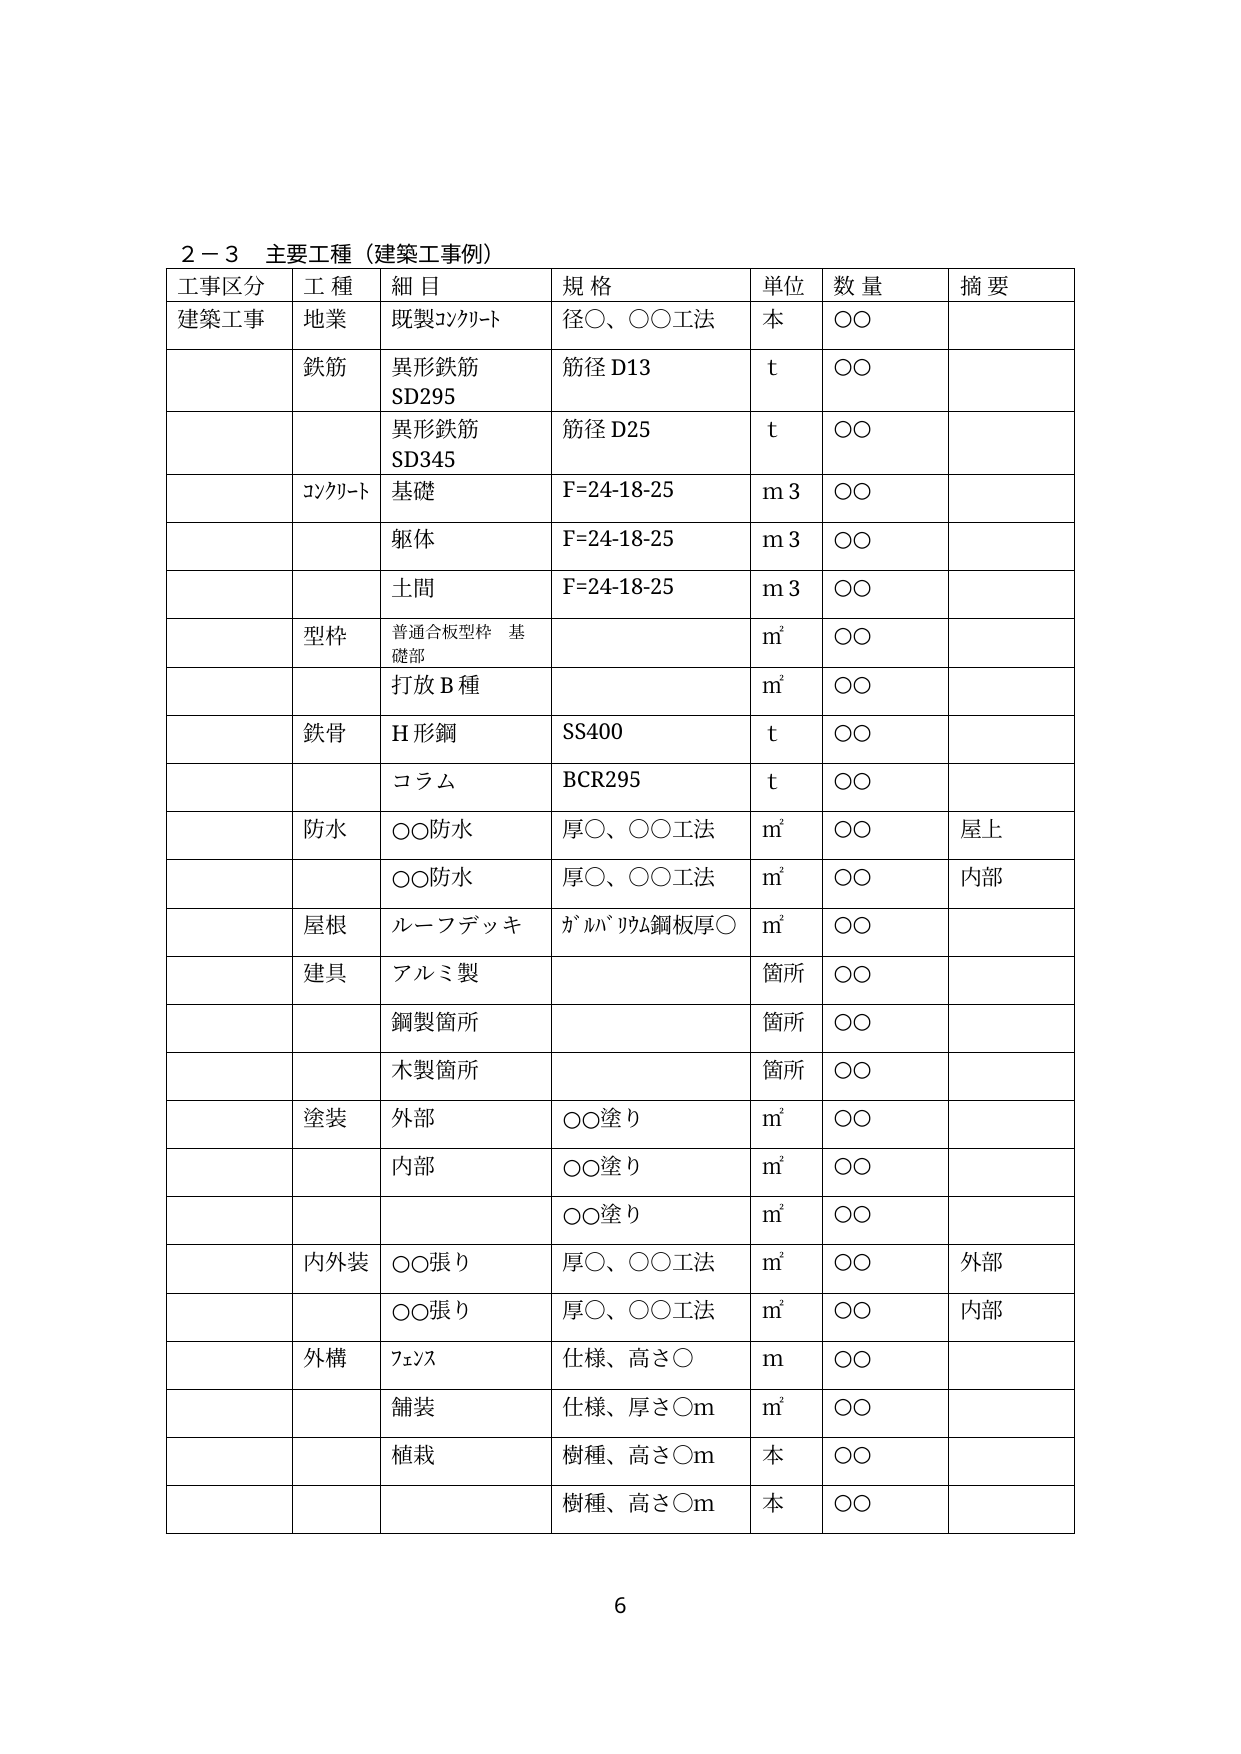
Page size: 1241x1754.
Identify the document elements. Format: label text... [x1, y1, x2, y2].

table_cell 筋径D13 [552, 350, 750, 411]
table_cell F=24-18-25 [552, 475, 750, 522]
table_cell ○○ [823, 1053, 948, 1100]
table_cell [949, 1390, 1074, 1437]
table_cell ○○塗り [552, 1197, 750, 1244]
table_header 数 量 [823, 269, 948, 301]
table_cell ○○ [823, 860, 948, 907]
table_cell [167, 619, 292, 667]
table_cell 仕様、厚さ○ｍ [552, 1390, 750, 1437]
text ２－３ 主要工種（建築工事例） [177, 237, 1063, 268]
table_cell [293, 764, 380, 811]
table_cell 外部 [381, 1101, 551, 1148]
table_cell ㎡ [751, 1294, 822, 1341]
table_cell [552, 668, 750, 715]
table_header 規 格 [552, 269, 750, 301]
table_cell 打放B種 [381, 668, 551, 715]
table_cell 鉄筋 [293, 350, 380, 411]
table_header 摘 要 [949, 269, 1074, 301]
table_cell ○○ [823, 523, 948, 570]
table_cell 異形鉄筋SD295 [381, 350, 551, 411]
table_cell 普通合板型枠 基礎部 [381, 619, 551, 667]
table_cell [949, 957, 1074, 1004]
table_cell ○○ [823, 1342, 948, 1389]
table_cell ○○ [823, 475, 948, 522]
table_cell ○○ [823, 1486, 948, 1533]
table_cell [167, 764, 292, 811]
table_cell ㎡ [751, 909, 822, 956]
table_cell [949, 1342, 1074, 1389]
table_cell [167, 1390, 292, 1437]
table_cell 筋径D25 [552, 412, 750, 473]
table_cell [167, 350, 292, 411]
table_cell SS400 [552, 716, 750, 763]
table_cell 厚○、○○工法 [552, 1245, 750, 1292]
table_cell 既製ｺﾝｸﾘｰﾄ [381, 302, 551, 349]
table_cell ○○ [823, 1149, 948, 1196]
table_cell 仕様、高さ○ [552, 1342, 750, 1389]
table_cell 木製箇所 [381, 1053, 551, 1100]
table_cell [293, 668, 380, 715]
table_cell F=24-18-25 [552, 571, 750, 618]
table_cell 箇所 [751, 1053, 822, 1100]
table_cell [167, 523, 292, 570]
table_cell 内部 [949, 860, 1074, 907]
table_cell ｍ [751, 1342, 822, 1389]
table_cell ｍ3 [751, 571, 822, 618]
table_cell 厚○、○○工法 [552, 812, 750, 859]
table_cell ﾌｪﾝｽ [381, 1342, 551, 1389]
table_cell 厚○、○○工法 [552, 860, 750, 907]
table_cell ○○ [823, 571, 948, 618]
table_cell 型枠 [293, 619, 380, 667]
table_cell [949, 1149, 1074, 1196]
table_cell [293, 1053, 380, 1100]
table_cell ○○塗り [552, 1101, 750, 1148]
table_cell ㎡ [751, 1390, 822, 1437]
table_cell [552, 1005, 750, 1052]
table_cell 基礎 [381, 475, 551, 522]
table_cell [167, 812, 292, 859]
table_cell [949, 909, 1074, 956]
table_cell ○○張り [381, 1294, 551, 1341]
table_header 工事区分 [167, 269, 292, 301]
table_cell [949, 1053, 1074, 1100]
table_cell 舗装 [381, 1390, 551, 1437]
table_header 細 目 [381, 269, 551, 301]
table_cell 箇所 [751, 957, 822, 1004]
table_cell 屋根 [293, 909, 380, 956]
table_cell 外部 [949, 1245, 1074, 1292]
table_cell ○○防水 [381, 860, 551, 907]
table_cell [167, 412, 292, 473]
table_cell ㎡ [751, 668, 822, 715]
table_cell [949, 764, 1074, 811]
table_cell ○○ [823, 1005, 948, 1052]
table_cell ○○ [823, 764, 948, 811]
table_cell ｔ [751, 350, 822, 411]
table_cell [293, 1486, 380, 1533]
table_cell [167, 1101, 292, 1148]
table_cell 植栽 [381, 1438, 551, 1485]
table_cell [167, 957, 292, 1004]
table_cell ○○防水 [381, 812, 551, 859]
table_cell 本 [751, 302, 822, 349]
table_cell 外構 [293, 1342, 380, 1389]
table_cell アルミ製 [381, 957, 551, 1004]
table_cell [949, 1486, 1074, 1533]
table_cell [167, 1486, 292, 1533]
table_cell [293, 1005, 380, 1052]
table_cell ㎡ [751, 1197, 822, 1244]
table_cell BCR295 [552, 764, 750, 811]
table_cell 躯体 [381, 523, 551, 570]
table_cell ○○塗り [552, 1149, 750, 1196]
table_cell ○○ [823, 619, 948, 667]
table_cell 樹種、高さ○ｍ [552, 1486, 750, 1533]
table_cell ㎡ [751, 1245, 822, 1292]
table_cell [552, 1053, 750, 1100]
table_cell [167, 571, 292, 618]
table_cell ○○ [823, 1101, 948, 1148]
table_cell [949, 412, 1074, 473]
table_cell ｍ3 [751, 523, 822, 570]
table_cell [167, 1438, 292, 1485]
table_cell 地業 [293, 302, 380, 349]
table_cell [949, 1005, 1074, 1052]
table_cell [949, 571, 1074, 618]
table_header 工 種 [293, 269, 380, 301]
table_cell [167, 1294, 292, 1341]
table_cell [167, 909, 292, 956]
table_cell ｔ [751, 412, 822, 473]
table_cell [293, 523, 380, 570]
table_cell [167, 1149, 292, 1196]
table_cell [293, 1149, 380, 1196]
table_cell ｍ3 [751, 475, 822, 522]
table_cell ｺﾝｸﾘｰﾄ [293, 475, 380, 522]
table_cell ○○ [823, 1294, 948, 1341]
table_cell ㎡ [751, 619, 822, 667]
table_cell ○○ [823, 812, 948, 859]
table_cell [293, 1197, 380, 1244]
table_cell [167, 1197, 292, 1244]
table_cell [293, 860, 380, 907]
table_cell [949, 475, 1074, 522]
table_cell ○○ [823, 716, 948, 763]
table_cell 本 [751, 1486, 822, 1533]
table_cell 厚○、○○工法 [552, 1294, 750, 1341]
table_cell [293, 1438, 380, 1485]
table_cell ○○ [823, 350, 948, 411]
table_cell [293, 412, 380, 473]
table_cell ㎡ [751, 1149, 822, 1196]
table_cell 径○、○○工法 [552, 302, 750, 349]
table_cell [949, 1101, 1074, 1148]
table_cell [167, 1053, 292, 1100]
table_cell 屋上 [949, 812, 1074, 859]
table_cell ○○ [823, 1390, 948, 1437]
table_cell 樹種、高さ○ｍ [552, 1438, 750, 1485]
table_cell [949, 302, 1074, 349]
table_cell ルーフデッキ [381, 909, 551, 956]
table_cell 箇所 [751, 1005, 822, 1052]
table_cell [167, 1245, 292, 1292]
table_cell [949, 716, 1074, 763]
table_cell 塗装 [293, 1101, 380, 1148]
table_cell 異形鉄筋SD345 [381, 412, 551, 473]
table_cell 鉄骨 [293, 716, 380, 763]
table_cell 土間 [381, 571, 551, 618]
table_cell ㎡ [751, 1101, 822, 1148]
table_cell ○○張り [381, 1245, 551, 1292]
table_cell ○○ [823, 302, 948, 349]
table_cell [381, 1486, 551, 1533]
table_cell [949, 1197, 1074, 1244]
table_cell ○○ [823, 1438, 948, 1485]
table_cell 内部 [949, 1294, 1074, 1341]
table_cell ○○ [823, 1197, 948, 1244]
table_cell 内部 [381, 1149, 551, 1196]
table_cell H形鋼 [381, 716, 551, 763]
table_cell 本 [751, 1438, 822, 1485]
table_cell [293, 1390, 380, 1437]
table_cell [167, 716, 292, 763]
table_cell 建具 [293, 957, 380, 1004]
table_cell [949, 1438, 1074, 1485]
table_cell [167, 475, 292, 522]
table_cell [167, 1342, 292, 1389]
table_cell [167, 860, 292, 907]
table_cell ｔ [751, 764, 822, 811]
table_cell ○○ [823, 668, 948, 715]
table_cell 内外装 [293, 1245, 380, 1292]
table_cell ｔ [751, 716, 822, 763]
table_cell 建築工事 [167, 302, 292, 349]
table_header 単位 [751, 269, 822, 301]
table_cell F=24-18-25 [552, 523, 750, 570]
table_cell [167, 668, 292, 715]
table_cell [167, 1005, 292, 1052]
table_cell ㎡ [751, 860, 822, 907]
table_cell ○○ [823, 1245, 948, 1292]
table_cell ○○ [823, 412, 948, 473]
table_cell [949, 350, 1074, 411]
table_cell [552, 957, 750, 1004]
table_cell [381, 1197, 551, 1244]
table_cell [293, 1294, 380, 1341]
table_cell ㎡ [751, 812, 822, 859]
table_cell [293, 571, 380, 618]
table_cell [552, 619, 750, 667]
table_cell 防水 [293, 812, 380, 859]
table_cell [949, 619, 1074, 667]
table_cell ○○ [823, 957, 948, 1004]
table_cell 鋼製箇所 [381, 1005, 551, 1052]
table_cell [949, 523, 1074, 570]
table_cell コラム [381, 764, 551, 811]
table_cell [949, 668, 1074, 715]
table_cell ｶﾞﾙﾊﾞﾘｳﾑ鋼板厚○ [552, 909, 750, 956]
table_cell ○○ [823, 909, 948, 956]
